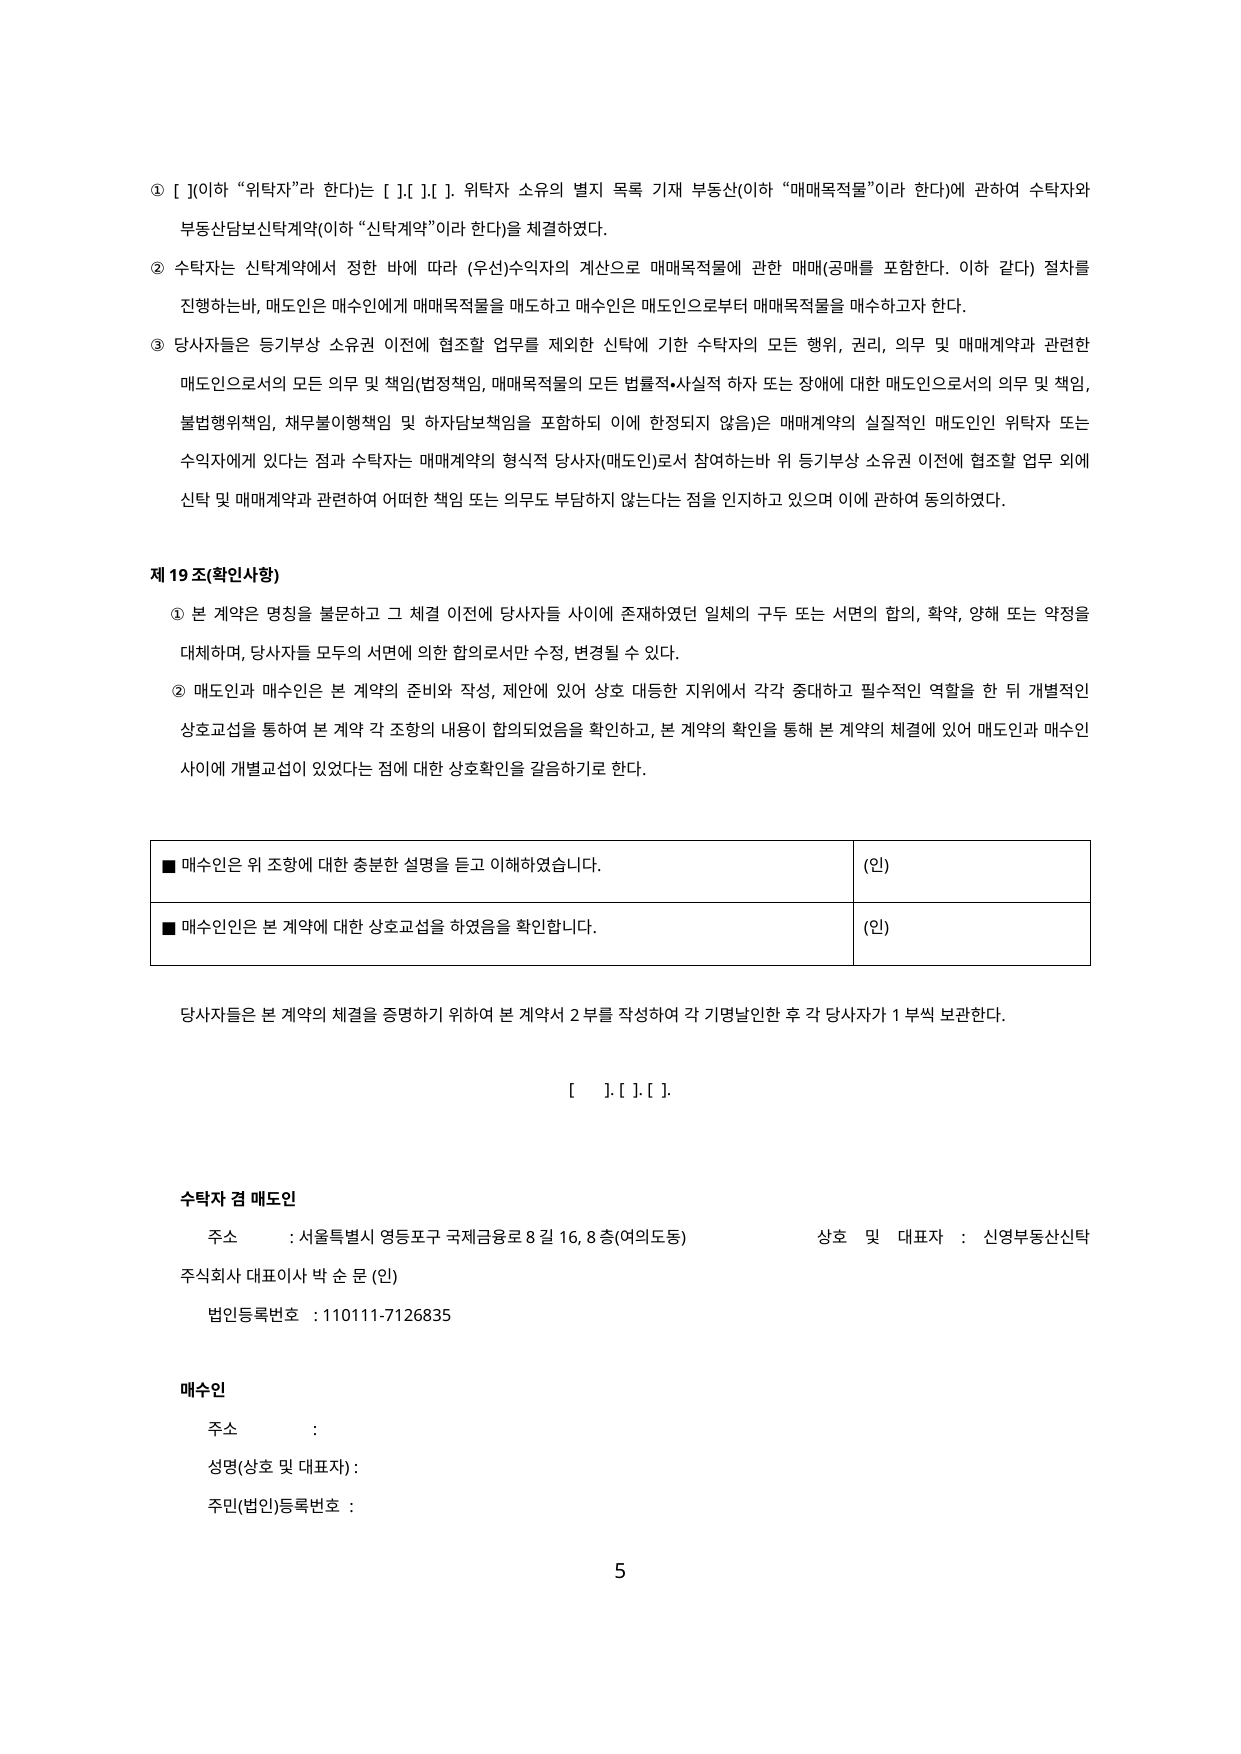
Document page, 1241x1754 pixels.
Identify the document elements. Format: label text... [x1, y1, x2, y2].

text 주소 : 서울특별시 영등포구 국제금융로8길 16, 8층(여의도동) 상호 및 대표자 : 신영부동산신탁 주식회사 대표이사 박 순 문 (인) [150, 1224, 1090, 1287]
text ② 수탁자는 신탁계약에서 정한 바에 따라 (우선)수익자의 계산으로 매매목적물에 관한 매매(공매를 포함한다. 이하 같다) 절차를 진행하는바, 매도인은 매수인에게 매매목적물을 매도하고 매수인은 매도인으로부터 매매목적물을 매수하고자 한다. [150, 255, 1090, 318]
text ③ 당사자들은 등기부상 소유권 이전에 협조할 업무를 제외한 신탁에 기한 수탁자의 모든 행위, 권리, 의무 및 매매계약과 관련한 매도인으로서의 모든 의무 및 책임(법정책임, 매매목적물의 모든 법률적•사실적 하자 또는 장애에 대한 매도인으로서의 의무 및 책임, 불법행위책임, 채무불이행책임 및 하자담보책임을 포함하되 이에 한정되지 않음)은 매매계약의 실질적인 매도인인 위탁자 또는 수익자에게 있다는 점과 수탁자는 매매계약의 형식적 당사자(매도인)로서 참여하는바 위 등기부상 소유권 이전에 협조할 업무 외에 신탁 및 매매계약과 관련하여 어떠한 책임 또는 의무도 부담하지 않는다는 점을 인지하고 있으며 이에 관하여 동의하였다. [150, 332, 1090, 511]
text 성명(상호 및 대표자) : [150, 1454, 1090, 1479]
table_cell (인) [854, 903, 1090, 965]
table_header ■ 매수인은 위 조항에 대한 충분한 설명을 듣고 이해하였습니다. [151, 841, 853, 902]
text ② 매도인과 매수인은 본 계약의 준비와 작성, 제안에 있어 상호 대등한 지위에서 각각 중대하고 필수적인 역할을 한 뒤 개별적인 상호교섭을 통하여 본 계약 각 조항의 내용이 합의되었음을 확인하고, 본 계약의 확인을 통해 본 계약의 체결에 있어 매도인과 매수인 사이에 개별교섭이 있었다는 점에 대한 상호확인을 갈음하기로 한다. [150, 678, 1090, 780]
text 제19조(확인사항) [150, 562, 1090, 586]
text 당사자들은 본 계약의 체결을 증명하기 위하여 본 계약서 2부를 작성하여 각 기명날인한 후 각 당사자가 1부씩 보관한다. [150, 1002, 1090, 1026]
text 주민(법인)등록번호 : [150, 1493, 1090, 1517]
text 주소 : [150, 1416, 1090, 1440]
text 매수인 [150, 1377, 1090, 1401]
text [ ]. [ ]. [ ]. [150, 1077, 1090, 1100]
text ① [ ](이하 “위탁자”라 한다)는 [ ].[ ].[ ]. 위탁자 소유의 별지 목록 기재 부동산(이하 “매매목적물”이라 한다)에 관하여 수탁자와 부동산담보신탁계약(이하 “신탁계약”이라 한다)을 체결하였다. [150, 177, 1090, 240]
text 수탁자 겸 매도인 [150, 1186, 1090, 1210]
text ① 본 계약은 명칭을 불문하고 그 체결 이전에 당사자들 사이에 존재하였던 일체의 구두 또는 서면의 합의, 확약, 양해 또는 약정을 대체하며, 당사자들 모두의 서면에 의한 합의로서만 수정, 변경될 수 있다. [150, 601, 1090, 664]
table_header (인) [854, 841, 1090, 902]
text 법인등록번호 : 110111-7126835 [150, 1302, 1090, 1326]
table_cell ■ 매수인인은 본 계약에 대한 상호교섭을 하였음을 확인합니다. [151, 903, 853, 965]
